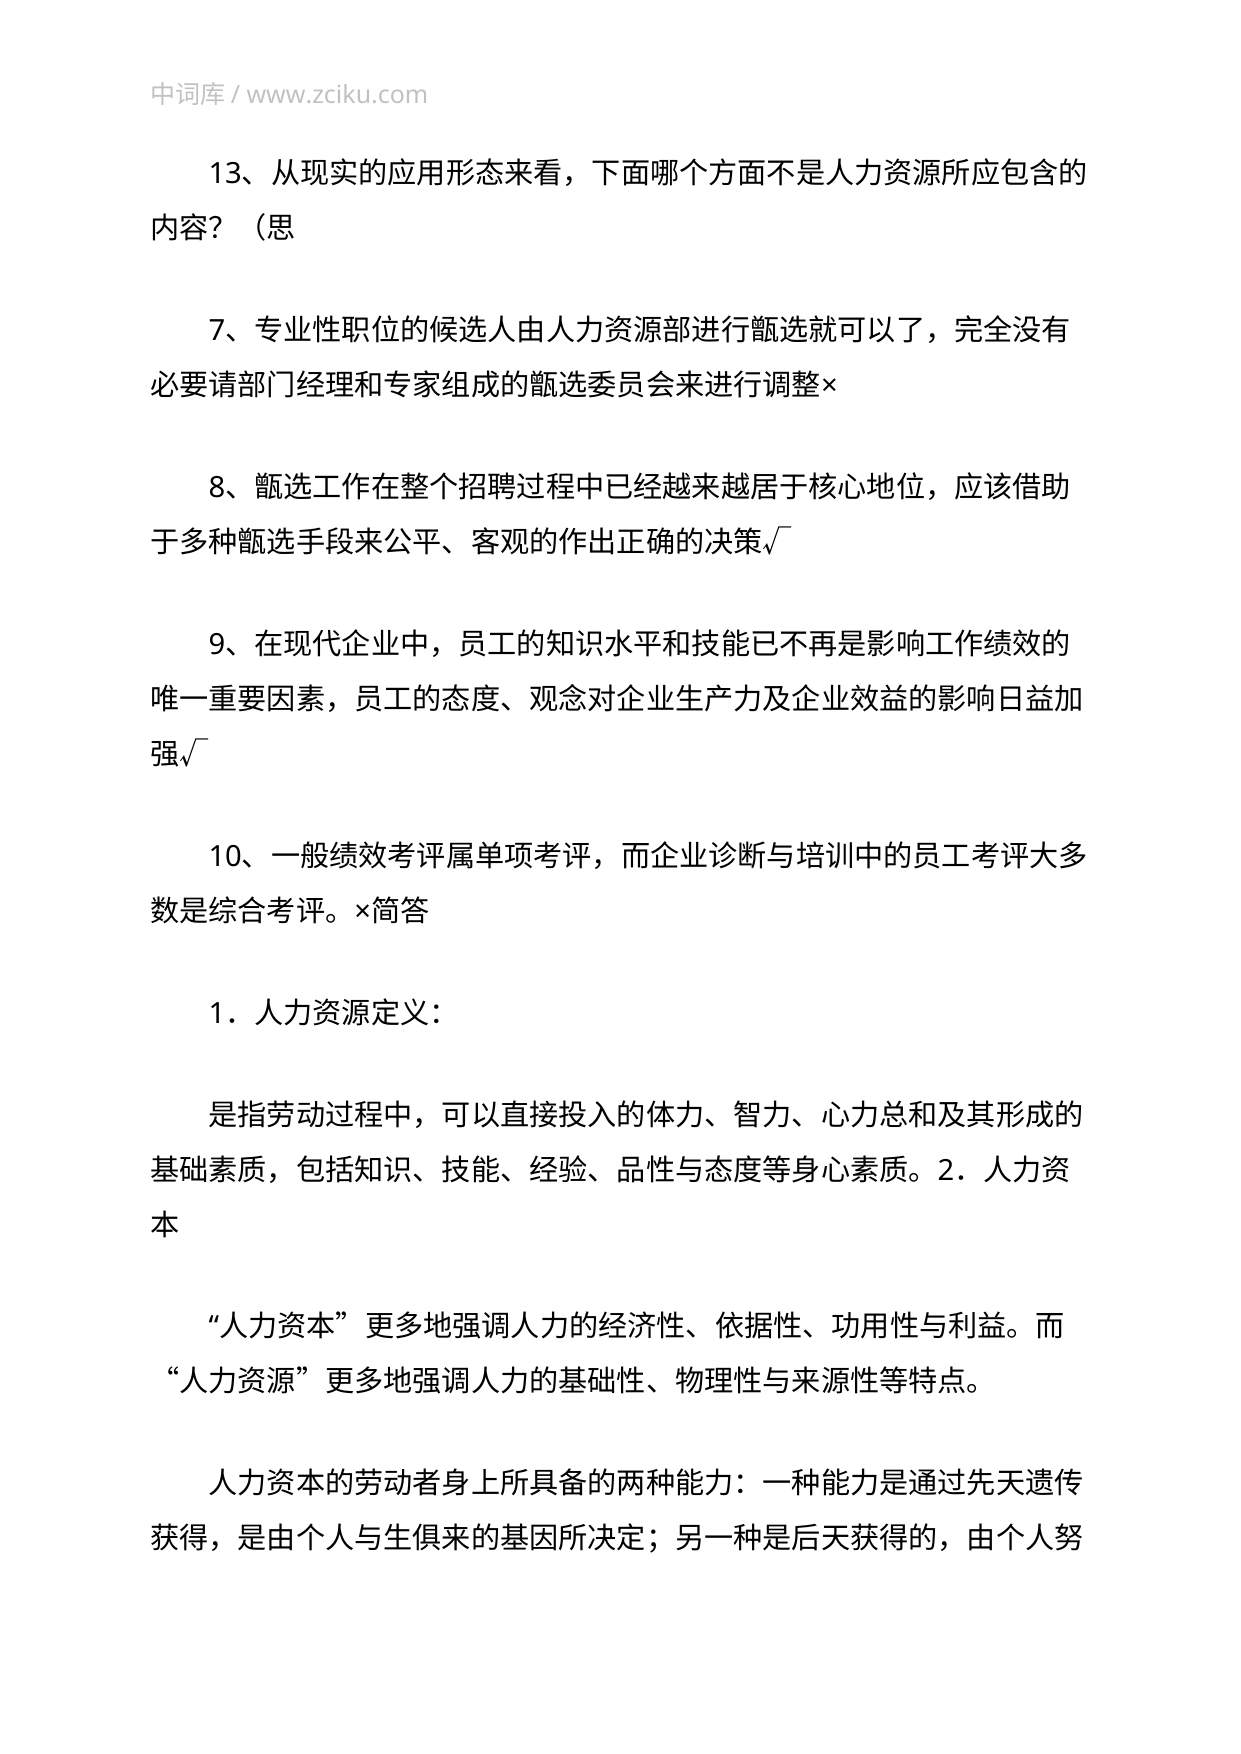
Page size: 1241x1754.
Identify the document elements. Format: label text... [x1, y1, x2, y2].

text 9、在现代企业中，员工的知识水平和技能已不再是影响工作绩效的唯一重要因素，员工的态度、观念对企业生产力及企业效益的影响日益加强√ [150, 621, 1090, 773]
text “人力资本”更多地强调人力的经济性、依据性、功用性与利益。而“人力资源”更多地强调人力的基础性、物理性与来源性等特点。 [150, 1303, 1090, 1400]
text 1．人力资源定义： [150, 989, 1090, 1032]
text 8、甑选工作在整个招聘过程中已经越来越居于核心地位，应该借助于多种甑选手段来公平、客观的作出正确的决策√ [150, 464, 1090, 561]
text 10、一般绩效考评属单项考评，而企业诊断与培训中的员工考评大多数是综合考评。×简答 [150, 832, 1090, 929]
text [150, 1459, 1090, 1557]
text 是指劳动过程中，可以直接投入的体力、智力、心力总和及其形成的基础素质，包括知识、技能、经验、品性与态度等身心素质。2．人力资本 [150, 1091, 1090, 1243]
text 7、专业性职位的候选人由人力资源部进行甑选就可以了，完全没有必要请部门经理和专家组成的甑选委员会来进行调整× [150, 307, 1090, 404]
text 13、从现实的应用形态来看，下面哪个方面不是人力资源所应包含的内容？（思 [150, 150, 1090, 247]
